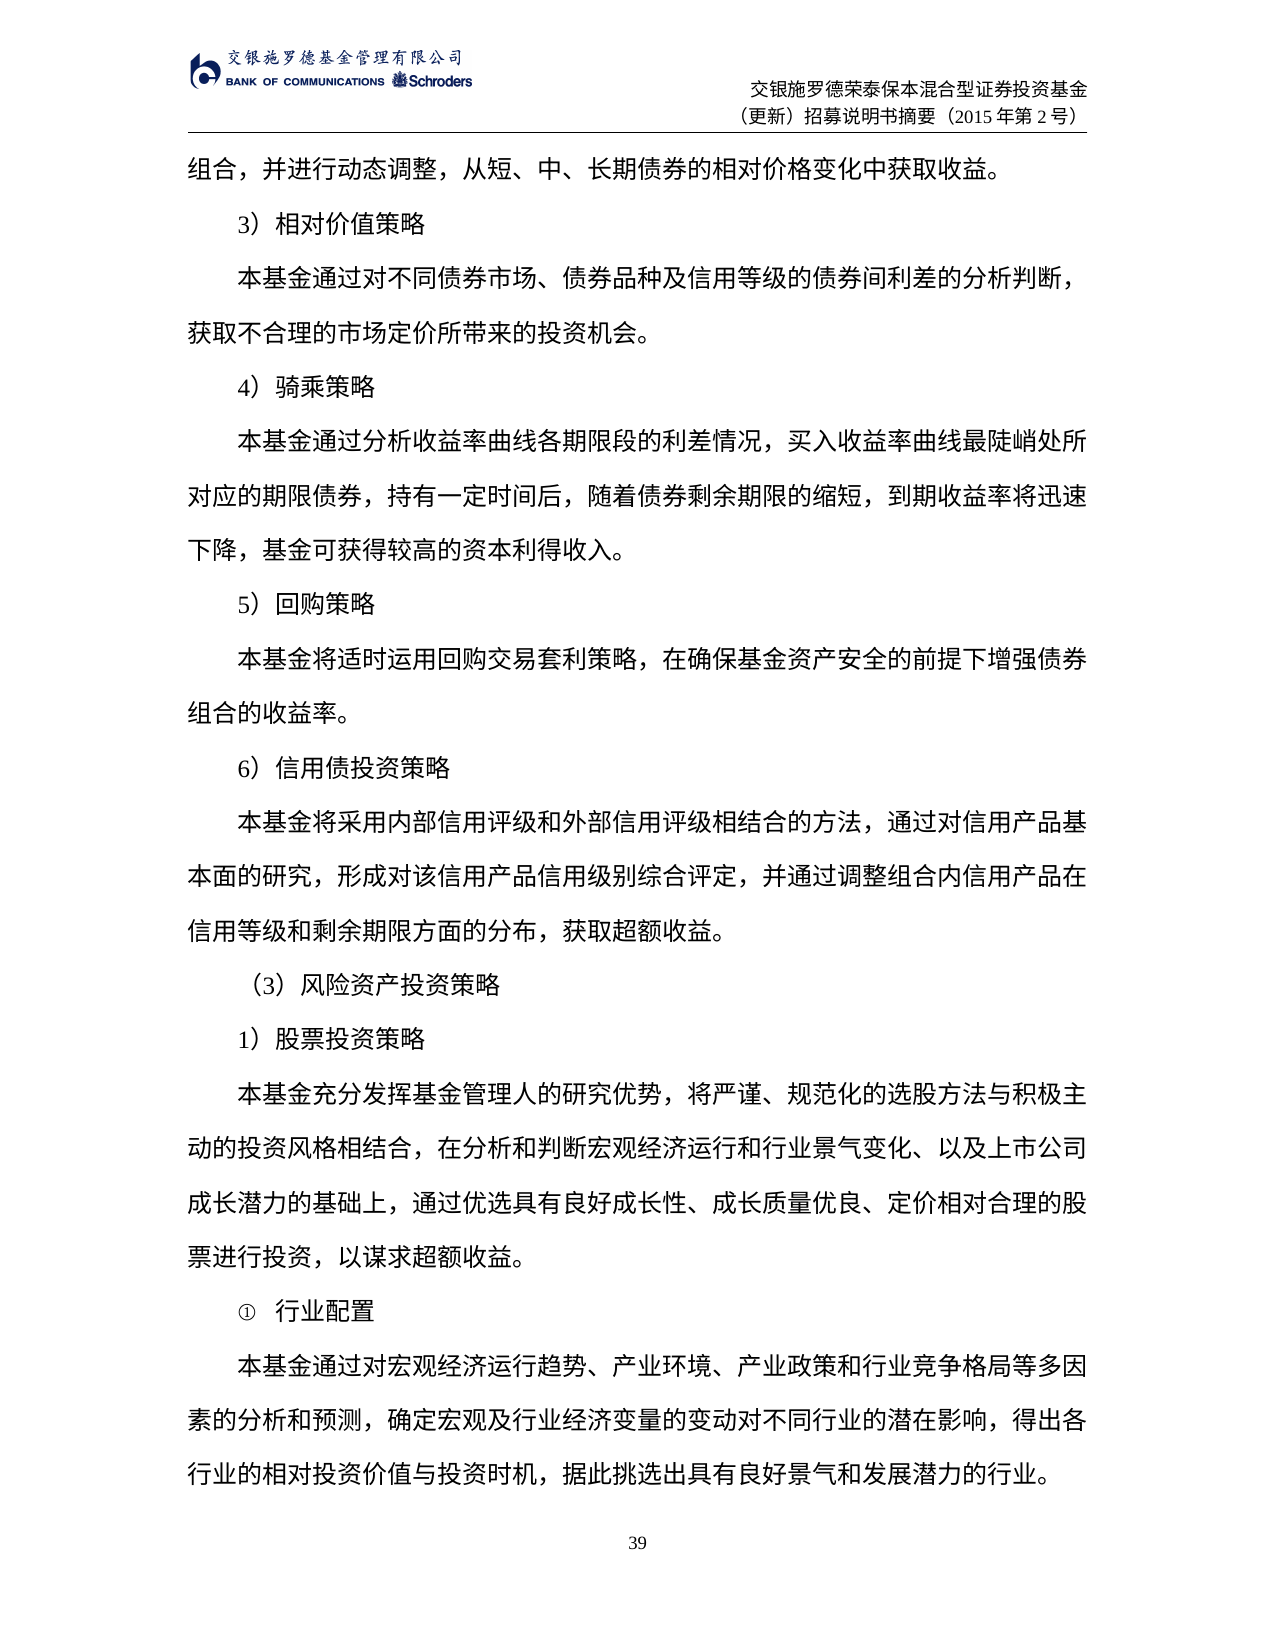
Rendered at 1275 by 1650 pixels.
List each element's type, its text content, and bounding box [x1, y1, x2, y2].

text 本基金通过对不同债券市场、债券品种及信用等级的债券间利差的分析判断，获取不合理的市场定价所带来的投资机会。 [187, 259, 1087, 349]
text 本基金通过分析收益率曲线各期限段的利差情况，买入收益率曲线最陡峭处所对应的期限债券，持有一定时间后，随着债券剩余期限的缩短，到期收益率将迅速下降，基金可获得较高的资本利得收入。 [187, 422, 1087, 567]
list 行业配置 [187, 1292, 1087, 1328]
text 5）回购策略 [187, 585, 1087, 621]
text 本基金将适时运用回购交易套利策略，在确保基金资产安全的前提下增强债券组合的收益率。 [187, 639, 1087, 730]
text 1）股票投资策略 [187, 1020, 1087, 1056]
picture [190, 50, 472, 89]
text 4）骑乘策略 [187, 367, 1087, 404]
text 本基金充分发挥基金管理人的研究优势，将严谨、规范化的选股方法与积极主动的投资风格相结合，在分析和判断宏观经济运行和行业景气变化、以及上市公司成长潜力的基础上，通过优选具有良好成长性、成长质量优良、定价相对合理的股票进行投资，以谋求超额收益。 [187, 1074, 1087, 1274]
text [187, 150, 1087, 186]
text 本基金将采用内部信用评级和外部信用评级相结合的方法，通过对信用产品基本面的研究，形成对该信用产品信用级别综合评定，并通过调整组合内信用产品在信用等级和剩余期限方面的分布，获取超额收益。 [187, 802, 1087, 947]
text 6）信用债投资策略 [187, 748, 1087, 784]
text 3）相对价值策略 [187, 204, 1087, 241]
text 本基金通过对宏观经济运行趋势、产业环境、产业政策和行业竞争格局等多因素的分析和预测，确定宏观及行业经济变量的变动对不同行业的潜在影响，得出各行业的相对投资价值与投资时机，据此挑选出具有良好景气和发展潜力的行业。 [187, 1346, 1087, 1491]
text （3）风险资产投资策略 [187, 966, 1087, 1002]
